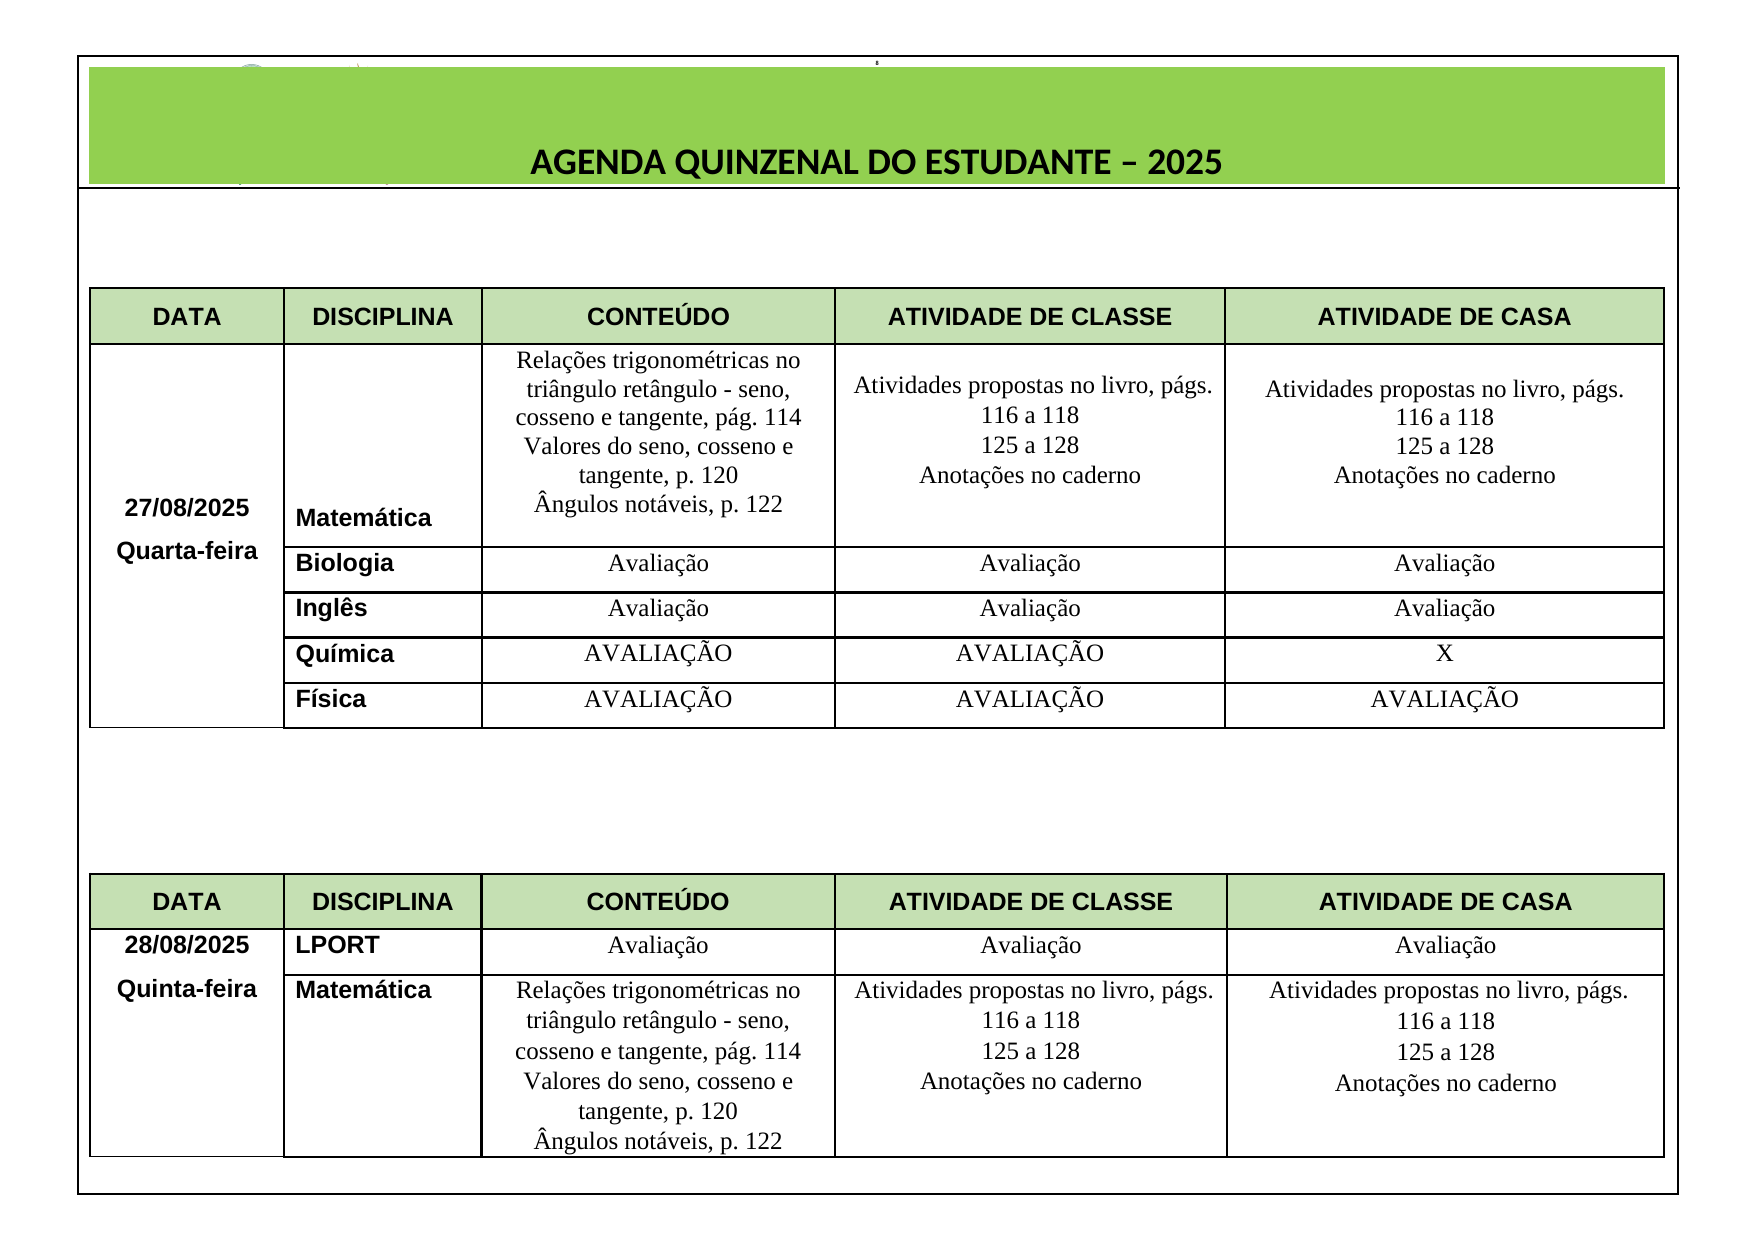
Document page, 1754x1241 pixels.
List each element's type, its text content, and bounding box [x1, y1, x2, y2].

table_cell Atividades propostas no livro, págs. 116 a 118 125 a 128 Anotações no caderno [1226, 345, 1663, 546]
picture [90, 63, 408, 67]
table_cell AVALIAÇÃO [836, 639, 1224, 682]
table_cell Avaliação [836, 930, 1226, 973]
table_cell Física [285, 684, 481, 727]
table_cell AVALIAÇÃO [483, 684, 834, 727]
table_header ATIVIDADE DE CASA [1226, 289, 1663, 343]
table_header DATA [91, 289, 283, 343]
table_header DISCIPLINA [285, 875, 480, 928]
table_cell AVALIAÇÃO [1226, 684, 1663, 727]
table_cell Avaliação [483, 548, 834, 591]
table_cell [836, 976, 1226, 1156]
table_cell Avaliação [483, 594, 834, 636]
table_cell Inglês [285, 594, 481, 636]
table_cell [1228, 976, 1663, 1156]
table_header DISCIPLINA [285, 289, 481, 343]
table_header ATIVIDADE DE CLASSE [836, 289, 1224, 343]
table_cell Avaliação [836, 594, 1224, 636]
table_cell Biologia [285, 548, 481, 591]
table_cell 28/08/2025 Quinta-feira [91, 930, 283, 1156]
table_header CONTEÚDO [483, 875, 834, 928]
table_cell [483, 345, 834, 546]
table_cell Matemática [285, 345, 481, 546]
table_cell Atividades propostas no livro, págs. 116 a 118 125 a 128 Anotações no caderno [836, 345, 1224, 546]
table_header ATIVIDADE DE CLASSE [836, 875, 1226, 928]
table_cell Química [285, 639, 481, 682]
table_cell X [1226, 639, 1663, 682]
table_cell Avaliação [1226, 594, 1663, 636]
table_cell Avaliação [483, 930, 834, 973]
table_cell Avaliação [1226, 548, 1663, 591]
table_header DATA [91, 875, 283, 928]
table_cell AVALIAÇÃO [483, 639, 834, 682]
table_cell Matemática [285, 976, 480, 1156]
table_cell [483, 976, 834, 1156]
table_header ATIVIDADE DE CASA [1228, 875, 1663, 928]
table_cell AVALIAÇÃO [836, 684, 1224, 727]
table_header CONTEÚDO [483, 289, 834, 343]
table_cell Avaliação [1228, 930, 1663, 973]
table_cell 27/08/2025 Quarta-feira [91, 345, 283, 727]
table_cell LPORT [285, 930, 480, 973]
table_cell Avaliação [836, 548, 1224, 591]
